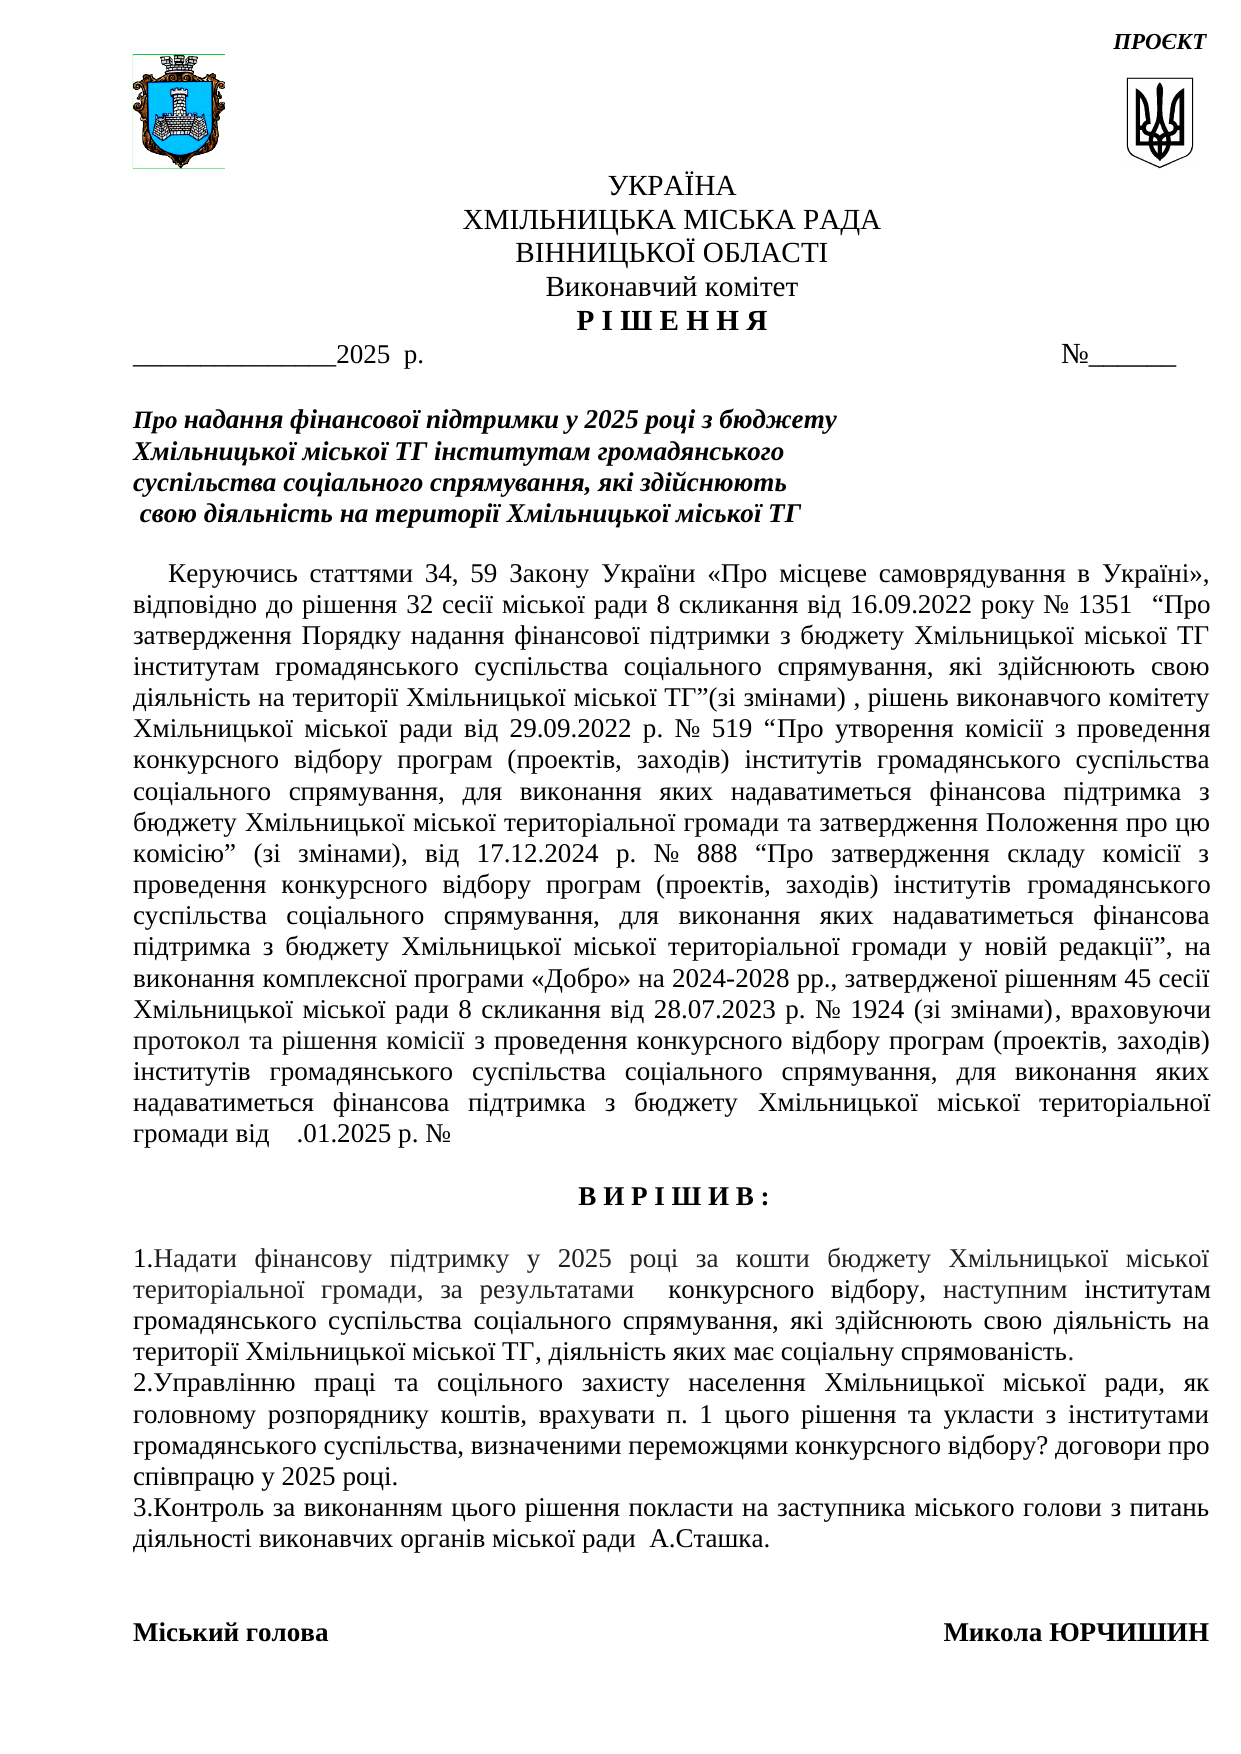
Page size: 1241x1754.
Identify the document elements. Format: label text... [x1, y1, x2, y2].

text 2.Управлінню праці та соцільного захисту населення Хмільницької міської ради, як головному розпоряднику коштів, врахувати п. 1 цього рішення та укласти з інститутами громадянського суспільства, визначеними переможцями конкурсного відбору? договори про співпрацю у 2025 році. [133, 1367, 1211, 1491]
text ХМІЛЬНИЦЬКА МІСЬКА РАДА [133, 202, 1211, 236]
text ВІННИЦЬКОЇ ОБЛАСТІ [133, 236, 1211, 269]
text 3.Контроль за виконанням цього рішення покласти на заступника міського голови з питань діяльності виконавчих органів міської ради А.Сташка. [133, 1491, 1211, 1553]
text _______________2025 р. №______ [133, 336, 1211, 370]
subtitle Р І Ш Е Н Н Я [133, 303, 1211, 336]
text Виконавчий комітет [133, 269, 1211, 303]
text УКРАЇНА [133, 168, 1211, 202]
subtitle Міський голова Микола ЮРЧИШИН [133, 1616, 1211, 1647]
text В И Р І Ш И В : [133, 1180, 1211, 1211]
text свою діяльність на території Хмільницької міської ТГ [133, 497, 1211, 528]
text ПРОЄКТ [133, 28, 1211, 54]
text суспільства соціального спрямування, які здійснюють [133, 466, 1211, 497]
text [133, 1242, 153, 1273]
text Керуючись статтями 34, 59 Закону України «Про місцеве самоврядування в Україні», відповідно до рішення 32 сесії міської ради 8 скликання від 16.09.2022 року № 1351 “Про затвердження Порядку надання фінансової підтримки з бюджету Хмільницької міської ТГ інститутам громадянського суспільства соціального спрямування, які здійснюють свою діяльність на території Хмільницької міської ТГ”(зі змінами) , рішень виконавчого комітету Хмільницької міської ради від 29.09.2022 р. № 519 “Про утворення комісії з проведення конкурсного відбору програм (проектів, заходів) інститутів громадянського суспільства соціального спрямування, для виконання яких надаватиметься фінансова підтримка з бюджету Хмільницької міської територіальної громади та затвердження Положення про цю комісію” (зі змінами), від 17.12.2024 р. № 888 “Про затвердження складу комісії з проведення конкурсного відбору програм (проектів, заходів) інститутів громадянського суспільства соціального спрямування, для виконання яких надаватиметься фінансова підтримка з бюджету Хмільницької міської територіальної громади у новій редакції”, на виконання комплексної програми «Добро» на 2024-2028 рр., затвердженої рішенням 45 сесії Хмільницької міської ради 8 скликання від 28.07.2023 р. № 1924 (зі змінами), враховуючи протокол та рішення комісії з проведення конкурсного відбору програм (проектів, заходів) інститутів громадянського суспільства соціального спрямування, для виконання яких надаватиметься фінансова підтримка з бюджету Хмільницької міської територіальної громади від .01.2025 р. № [133, 557, 1211, 1148]
picture [1126, 77, 1194, 169]
text Про надання фінансової підтримки у 2025 році з бюджету [133, 403, 1211, 434]
text 1.Надати фінансову підтримку у 2025 році за кошти бюджету Хмільницької міської територіальної громади, за результатами конкурсного відбору, наступним інститутам громадянського суспільства соціального спрямування, які здійснюють свою діяльність на території Хмільницької міської ТГ, діяльність яких має соціальну спрямованість. [133, 1273, 1211, 1367]
text Хмільницької міської ТГ інститутам громадянського [133, 434, 1211, 466]
